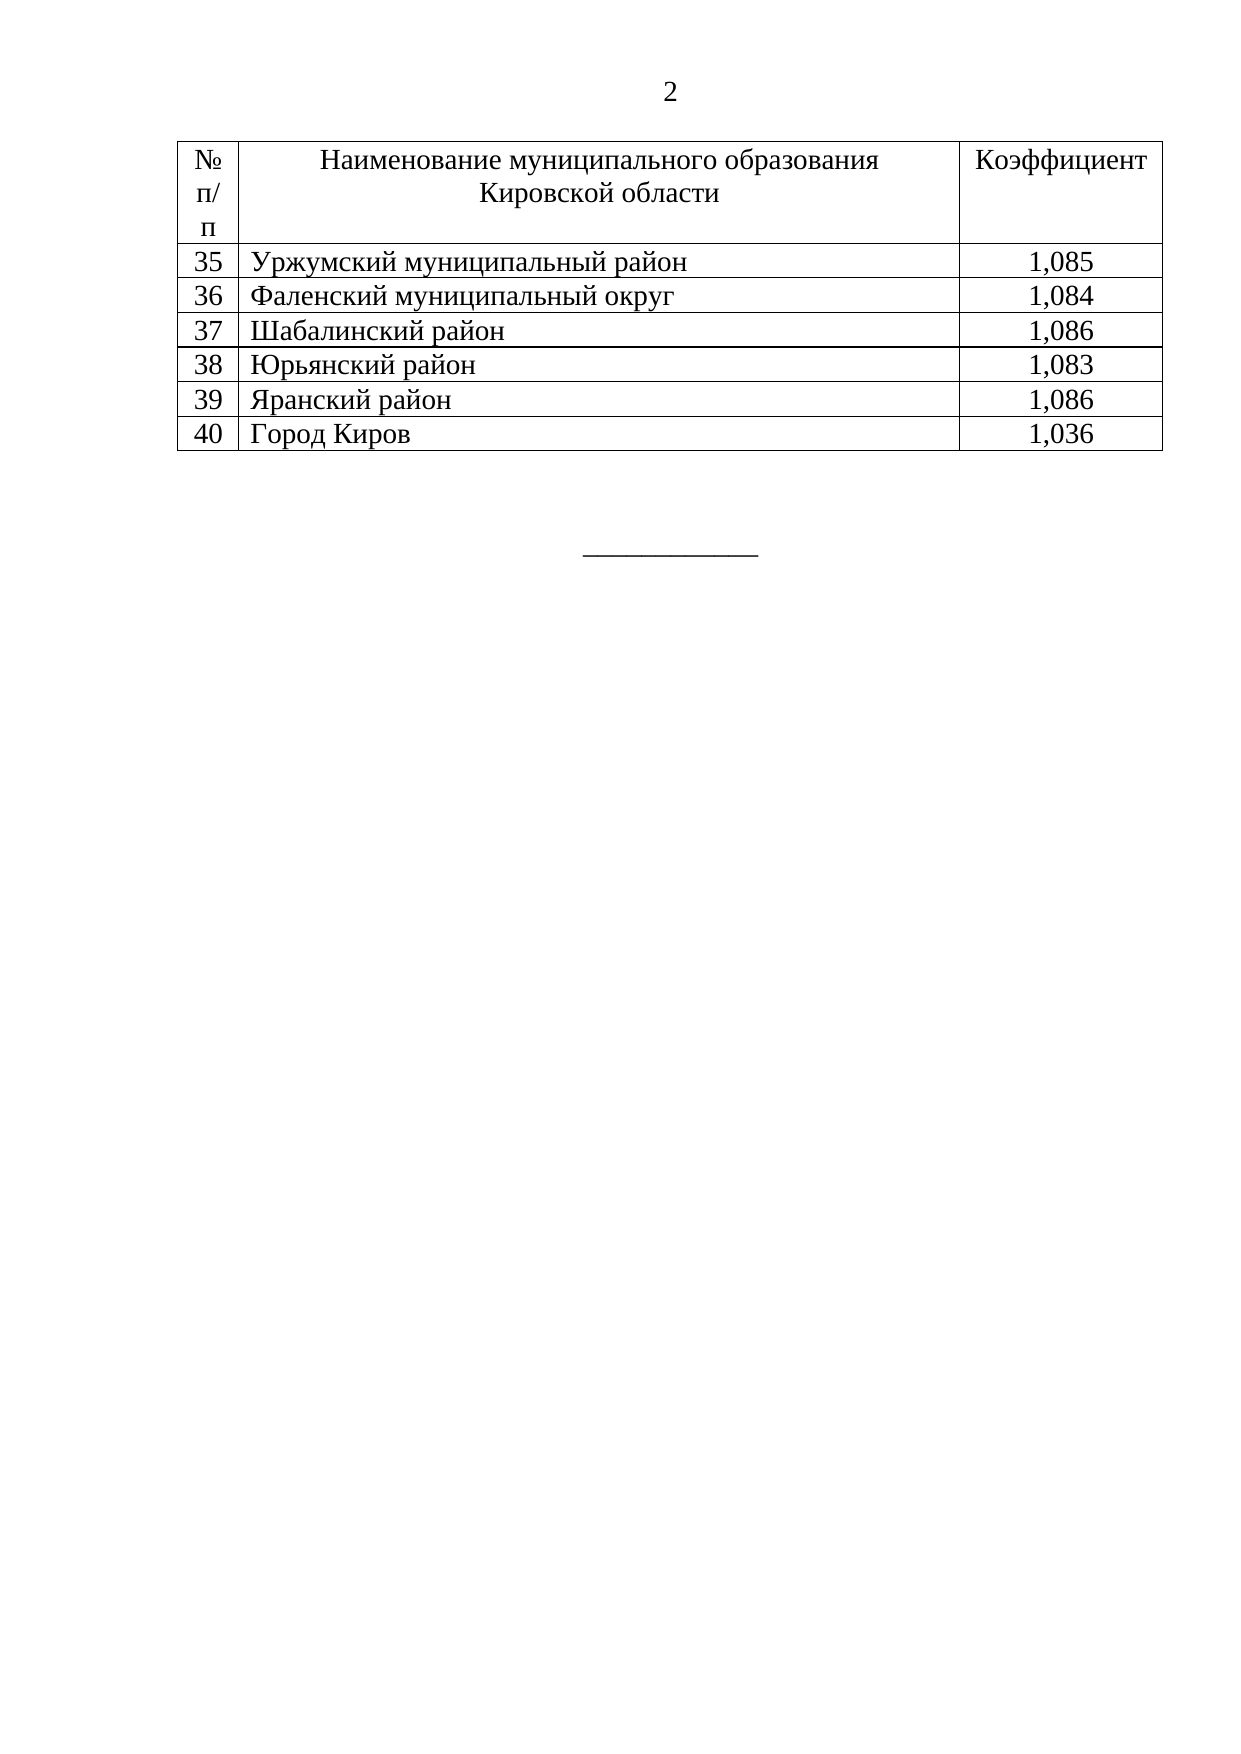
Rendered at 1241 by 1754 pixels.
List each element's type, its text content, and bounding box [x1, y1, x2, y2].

table_cell 1,084 [960, 278, 1162, 312]
table_cell Уржумский муниципальный район [239, 244, 959, 277]
table_cell 1,086 [960, 313, 1162, 346]
table_cell Фаленский муниципальный округ [239, 278, 959, 312]
table_header № п/п [178, 142, 238, 243]
table_cell 35 [178, 244, 238, 277]
table_cell 40 [178, 417, 238, 450]
text ____________ [177, 526, 1163, 560]
table_cell Яранский район [239, 382, 959, 416]
table_cell 1,036 [960, 417, 1162, 450]
table_cell 37 [178, 313, 238, 346]
table_cell Юрьянский район [239, 348, 959, 381]
table_cell Город Киров [239, 417, 959, 450]
table_cell 39 [178, 382, 238, 416]
table_cell 1,085 [960, 244, 1162, 277]
table_cell 1,086 [960, 382, 1162, 416]
table_header Коэффициент [960, 142, 1162, 243]
table_cell 36 [178, 278, 238, 312]
table_cell 38 [178, 348, 238, 381]
table_cell Шабалинский район [239, 313, 959, 346]
table_cell 1,083 [960, 348, 1162, 381]
table_header Наименование муниципального образования Кировской области [239, 142, 959, 243]
